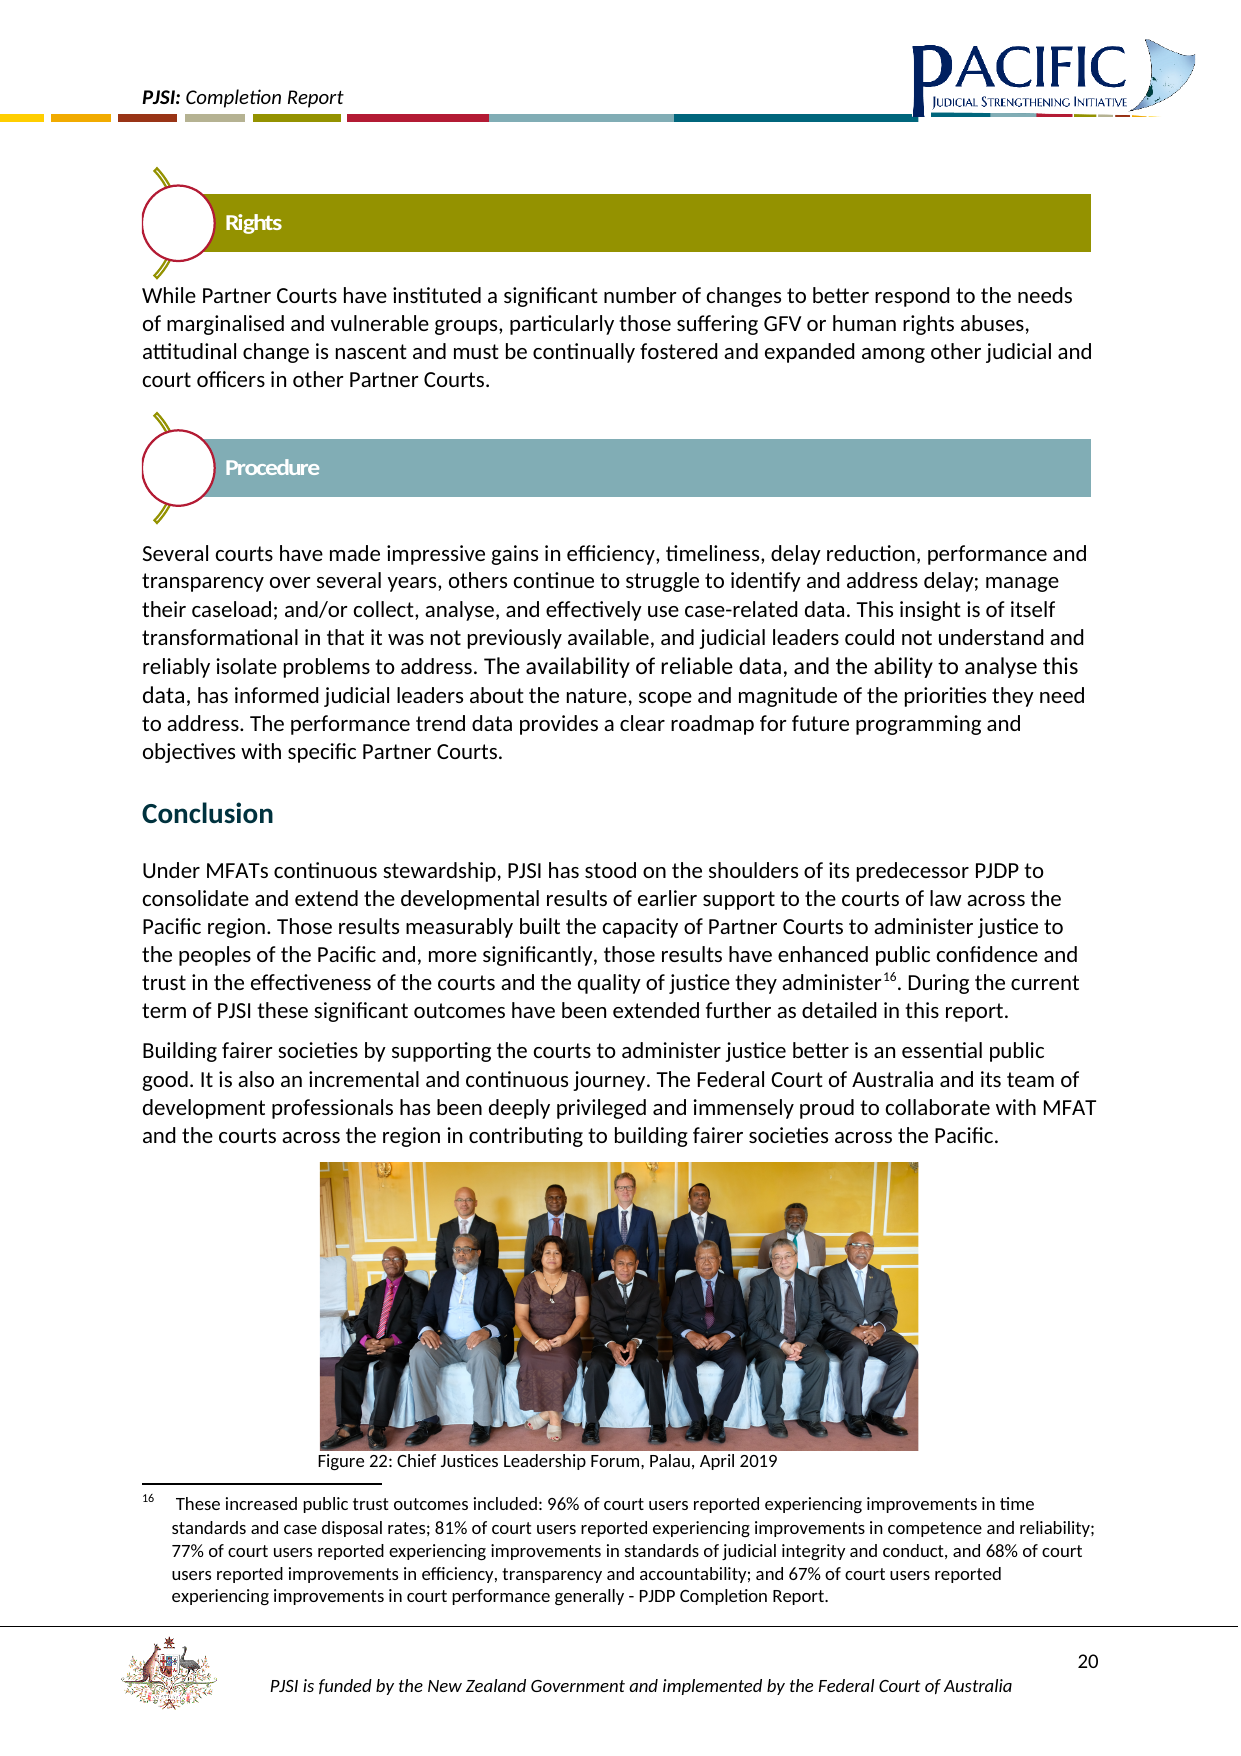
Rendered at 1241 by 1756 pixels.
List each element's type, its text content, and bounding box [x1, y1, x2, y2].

picture [0, 38, 1195, 122]
subtitle Conclusion [142, 795, 1098, 831]
text While Partner Courts have instituted a significant number of changes to better respond to the needs of marginalised and vulnerable groups, particularly those suffering GFV or human rights abuses, attitudinal change is nascent and must be continually fostered and expanded among other judicial and court officers in other Partner Courts. [142, 162, 1098, 393]
picture [318, 1162, 918, 1450]
text Building fairer societies by supporting the courts to administer justice better is an essential public good. It is also an incremental and continuous journey. The Federal Court of Australia and its team of development professionals has been deeply privileged and immensely proud to collaborate with MFAT and the courts across the region in contributing to building fairer societies across the Pacific. [142, 1037, 1098, 1149]
picture [117, 1634, 221, 1711]
text Under MFATs continuous stewardship, PJSI has stood on the shoulders of its predecessor PJDP to consolidate and extend the developmental results of earlier support to the courts of law across the Pacific region. Those results measurably built the capacity of Partner Courts to administer justice to the peoples of the Pacific and, more significantly, those results have enhanced public confidence and trust in the effectiveness of the courts and the quality of justice they administer. During the current term of PJSI these significant outcomes have been extended further as detailed in this report. [142, 856, 1098, 1024]
text Several courts have made impressive gains in efficiency, timeliness, delay reduction, performance and transparency over several years, others continue to struggle to identify and address delay; manage their caseload; and/or collect, analyse, and effectively use case-related data. This insight is of itself transformational in that it was not previously available, and judicial leaders could not understand and reliably isolate problems to address. The availability of reliable data, and the ability to analyse this data, has informed judicial leaders about the nature, scope and magnitude of the priorities they need to address. The performance trend data provides a clear roadmap for future programming and objectives with specific Partner Courts. [142, 406, 1098, 765]
